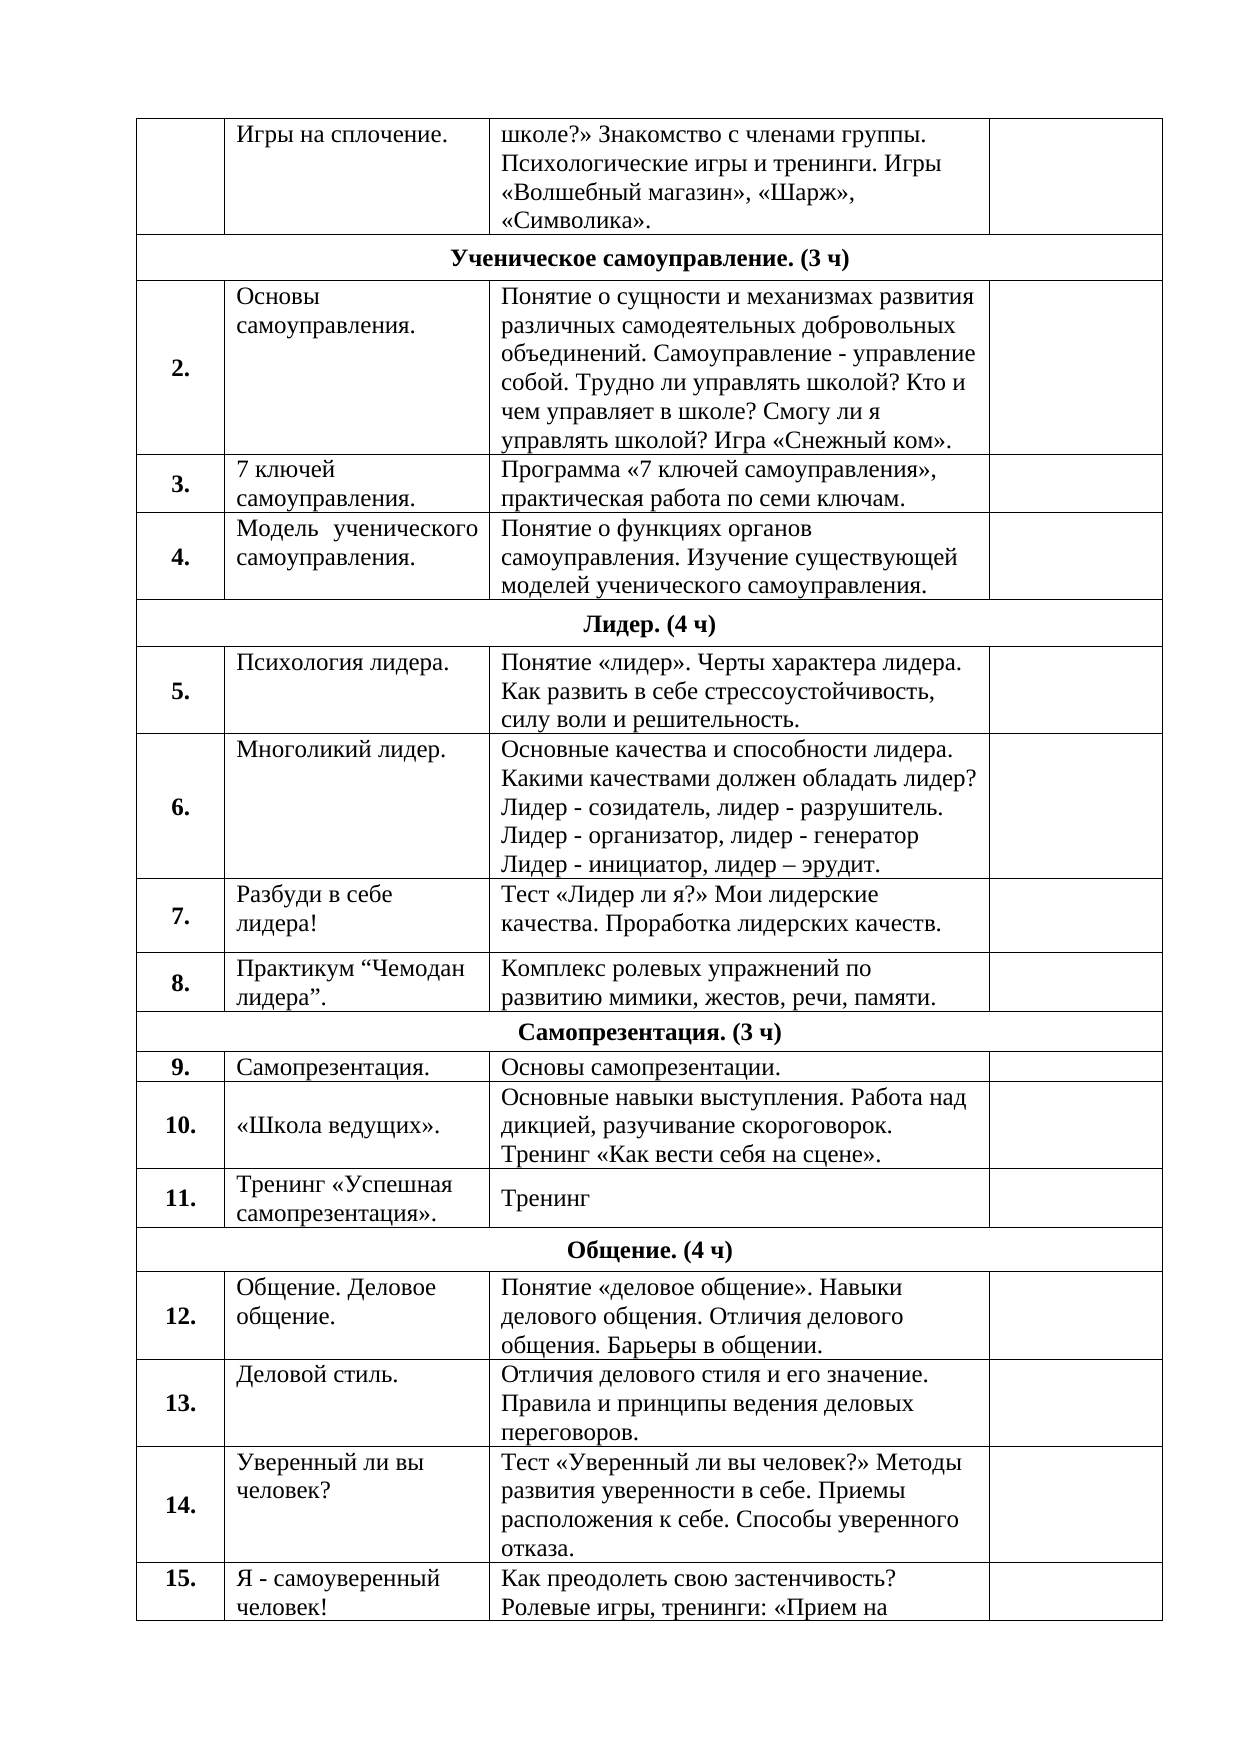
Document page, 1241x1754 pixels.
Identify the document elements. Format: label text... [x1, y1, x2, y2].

table_cell Понятие «лидер». Черты характера лидера. Как развить в себе стрессоустойчивость, силу воли и решительность. [490, 647, 989, 733]
table_cell [990, 281, 1162, 453]
table_cell 1. [137, 119, 224, 234]
table_cell Понятие «деловое общение». Навыки делового общения. Отличия делового общения. Барьеры в общении. [490, 1272, 989, 1358]
table_cell [990, 513, 1162, 599]
table_cell 9. [137, 1052, 224, 1081]
table_cell 7 ключей самоуправления. [225, 455, 489, 512]
table_cell 4. [137, 513, 224, 599]
table_cell Понятие о функциях органов самоуправления. Изучение существующей моделей ученического самоуправления. [490, 513, 989, 599]
table_cell [990, 647, 1162, 733]
table_cell Основные навыки выступления. Работа над дикцией, разучивание скороговорок. Тренинг «Как вести себя на сцене». [490, 1082, 989, 1168]
table_cell Основы самоуправления. [225, 281, 489, 453]
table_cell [490, 1563, 989, 1620]
table_cell [990, 879, 1162, 952]
table_cell Модель ученического самоуправления. [225, 513, 489, 599]
table_cell 8. [137, 953, 224, 1011]
table_cell Разбуди в себе лидера! [225, 879, 489, 952]
table_cell Самопрезентация. [225, 1052, 489, 1081]
table_cell 5. [137, 647, 224, 733]
table_cell [990, 1272, 1162, 1358]
table_cell [990, 1082, 1162, 1168]
table_cell 10. [137, 1082, 224, 1168]
table_cell 14. [137, 1447, 224, 1562]
table_cell 2. [137, 281, 224, 453]
table_cell Психология лидера. [225, 647, 489, 733]
table_cell [990, 1563, 1162, 1620]
table_cell [990, 1052, 1162, 1081]
table_cell Тест «Лидер ли я?» Мои лидерские качества. Проработка лидерских качеств. [490, 879, 989, 952]
table_cell [990, 1447, 1162, 1562]
table_cell Комплекс ролевых упражнений по развитию мимики, жестов, речи, памяти. [490, 953, 989, 1011]
table_cell 3. [137, 455, 224, 512]
table_cell [990, 1360, 1162, 1446]
table_cell 6. [137, 734, 224, 878]
table_cell [990, 119, 1162, 234]
table_cell Основные качества и способности лидера. Какими качествами должен обладать лидер? Лидер - созидатель, лидер - разрушитель. Лидер - организатор, лидер - генератор Лидер - инициатор, лидер – эрудит. [490, 734, 989, 878]
table_cell 7. [137, 879, 224, 952]
table_cell Отличия делового стиля и его значение. Правила и принципы ведения деловых переговоров. [490, 1360, 989, 1446]
table_cell Тест «Уверенный ли вы человек?» Методы развития уверенности в себе. Приемы расположения к себе. Способы уверенного отказа. [490, 1447, 989, 1562]
table_cell Самопрезентация. (3 ч) [137, 1012, 1162, 1051]
table_cell Практикум “Чемодан лидера”. [225, 953, 489, 1011]
table_cell Ученическое самоуправление. (3 ч) [137, 235, 1162, 280]
table_cell [990, 734, 1162, 878]
table_cell Тренинг [490, 1169, 989, 1227]
table_cell Общение. (4 ч) [137, 1228, 1162, 1271]
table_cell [225, 1563, 489, 1620]
table_cell 11. [137, 1169, 224, 1227]
table_cell Программа «7 ключей самоуправления», практическая работа по семи ключам. [490, 455, 989, 512]
table_cell [990, 953, 1162, 1011]
table_cell Основы самопрезентации. [490, 1052, 989, 1081]
table_cell 13. [137, 1360, 224, 1446]
table_cell [990, 1169, 1162, 1227]
table_cell Деловой стиль. [225, 1360, 489, 1446]
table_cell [225, 119, 489, 234]
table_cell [490, 119, 989, 234]
table_cell Понятие о сущности и механизмах развития различных самодеятельных добровольных объединений. Самоуправление - управление собой. Трудно ли управлять школой? Кто и чем управляет в школе? Смогу ли я управлять школой? Игра «Снежный ком». [490, 281, 989, 453]
table_cell Общение. Деловое общение. [225, 1272, 489, 1358]
table_cell Тренинг «Успешная самопрезентация». [225, 1169, 489, 1227]
table_cell Уверенный ли вы человек? [225, 1447, 489, 1562]
table_cell [990, 455, 1162, 512]
table_cell Многоликий лидер. [225, 734, 489, 878]
table_cell 15. [137, 1563, 224, 1620]
table_cell «Школа ведущих». [225, 1082, 489, 1168]
table_cell Лидер. (4 ч) [137, 600, 1162, 646]
table_cell 12. [137, 1272, 224, 1358]
